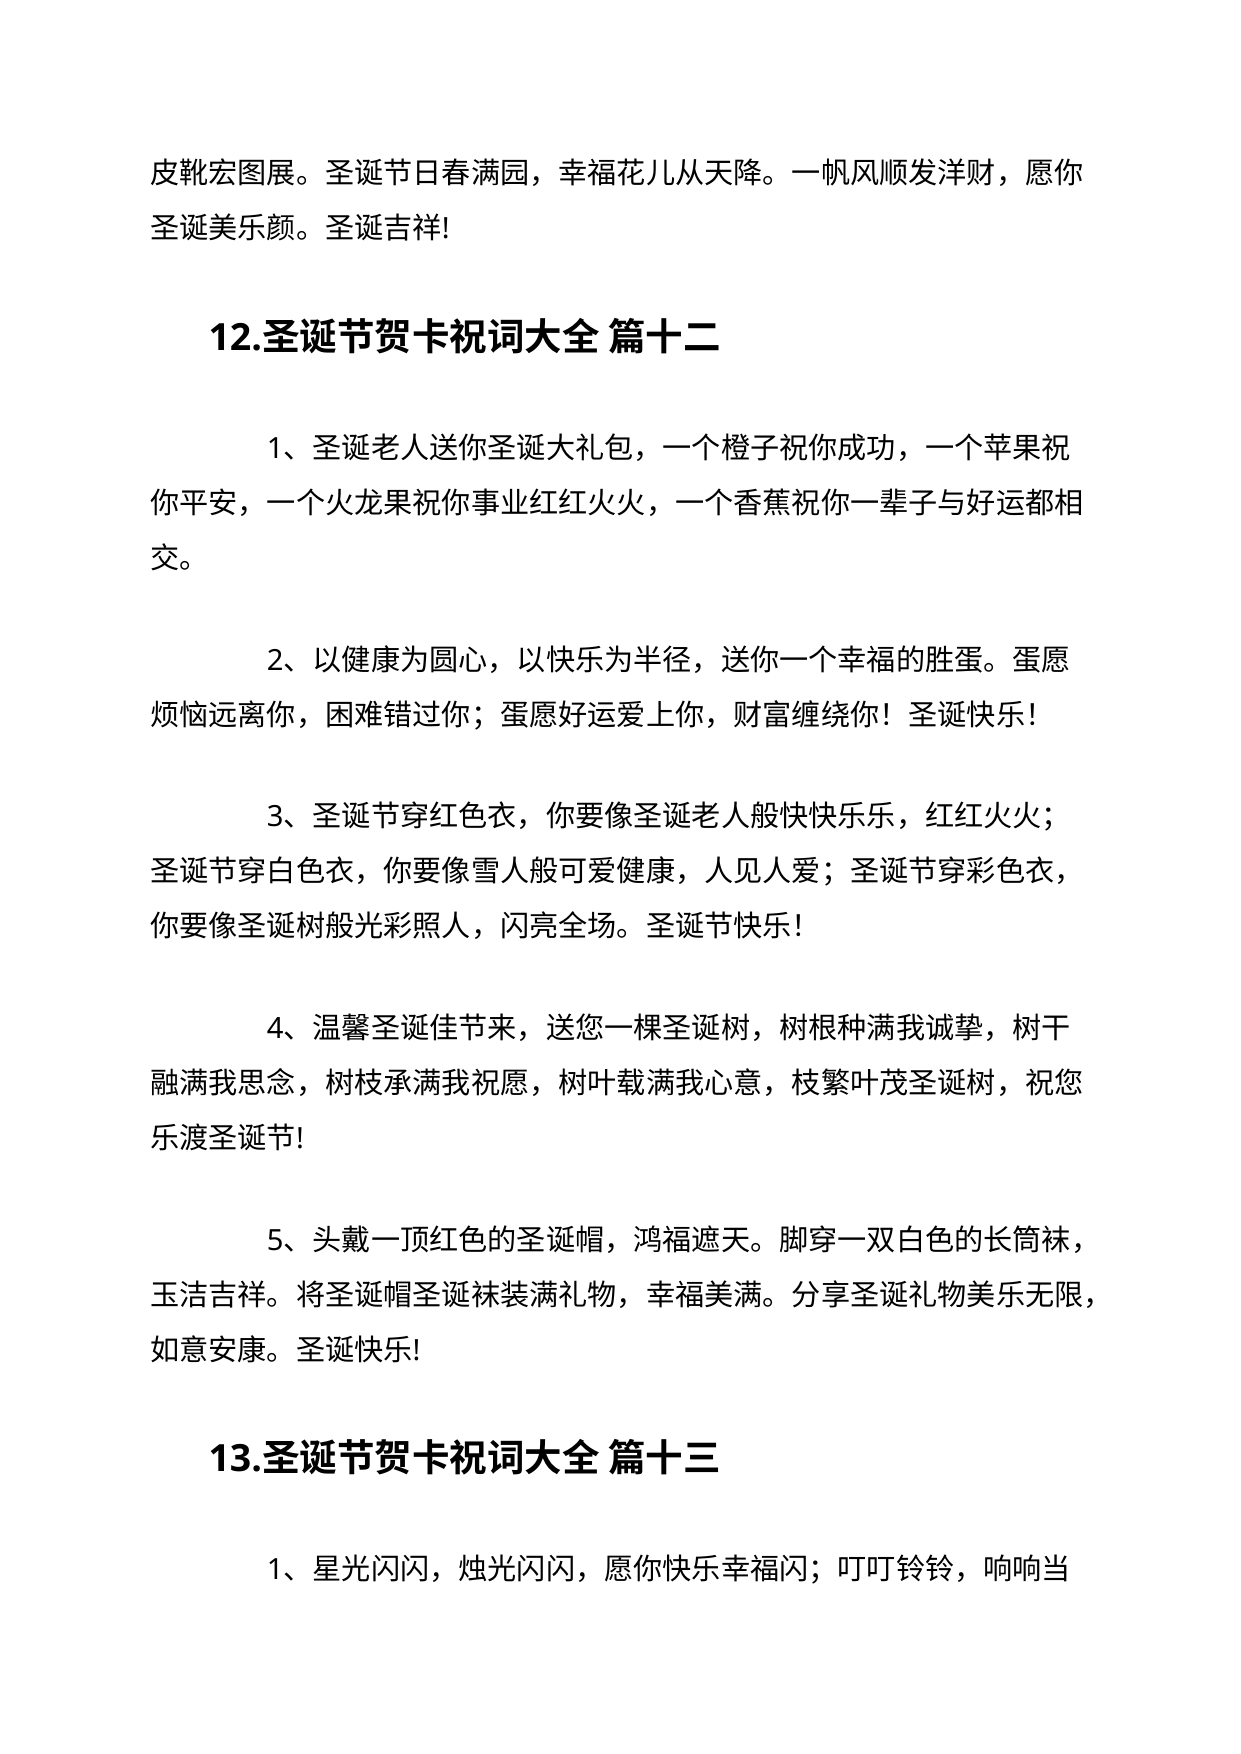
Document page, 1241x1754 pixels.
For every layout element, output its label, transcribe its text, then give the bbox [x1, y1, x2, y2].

text 13.圣诞节贺卡祝词大全 篇十三 [150, 1428, 1090, 1483]
text 5、头戴一顶红色的圣诞帽，鸿福遮天。脚穿一双白色的长筒袜，玉洁吉祥。将圣诞帽圣诞袜装满礼物，幸福美满。分享圣诞礼物美乐无限，如意安康。圣诞快乐! [150, 1216, 1090, 1369]
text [150, 150, 1090, 247]
text 12.圣诞节贺卡祝词大全 篇十二 [150, 307, 1090, 361]
text 2、以健康为圆心，以快乐为半径，送你一个幸福的胜蛋。蛋愿烦恼远离你，困难错过你；蛋愿好运爱上你，财富缠绕你！圣诞快乐！ [150, 636, 1090, 733]
text 3、圣诞节穿红色衣，你要像圣诞老人般快快乐乐，红红火火；圣诞节穿白色衣，你要像雪人般可爱健康，人见人爱；圣诞节穿彩色衣，你要像圣诞树般光彩照人，闪亮全场。圣诞节快乐！ [150, 793, 1090, 945]
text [150, 1546, 1090, 1588]
text 1、圣诞老人送你圣诞大礼包，一个橙子祝你成功，一个苹果祝你平安，一个火龙果祝你事业红红火火，一个香蕉祝你一辈子与好运都相交。 [150, 424, 1090, 577]
text 4、温馨圣诞佳节来，送您一棵圣诞树，树根种满我诚挚，树干融满我思念，树枝承满我祝愿，树叶载满我心意，枝繁叶茂圣诞树，祝您乐渡圣诞节! [150, 1004, 1090, 1157]
